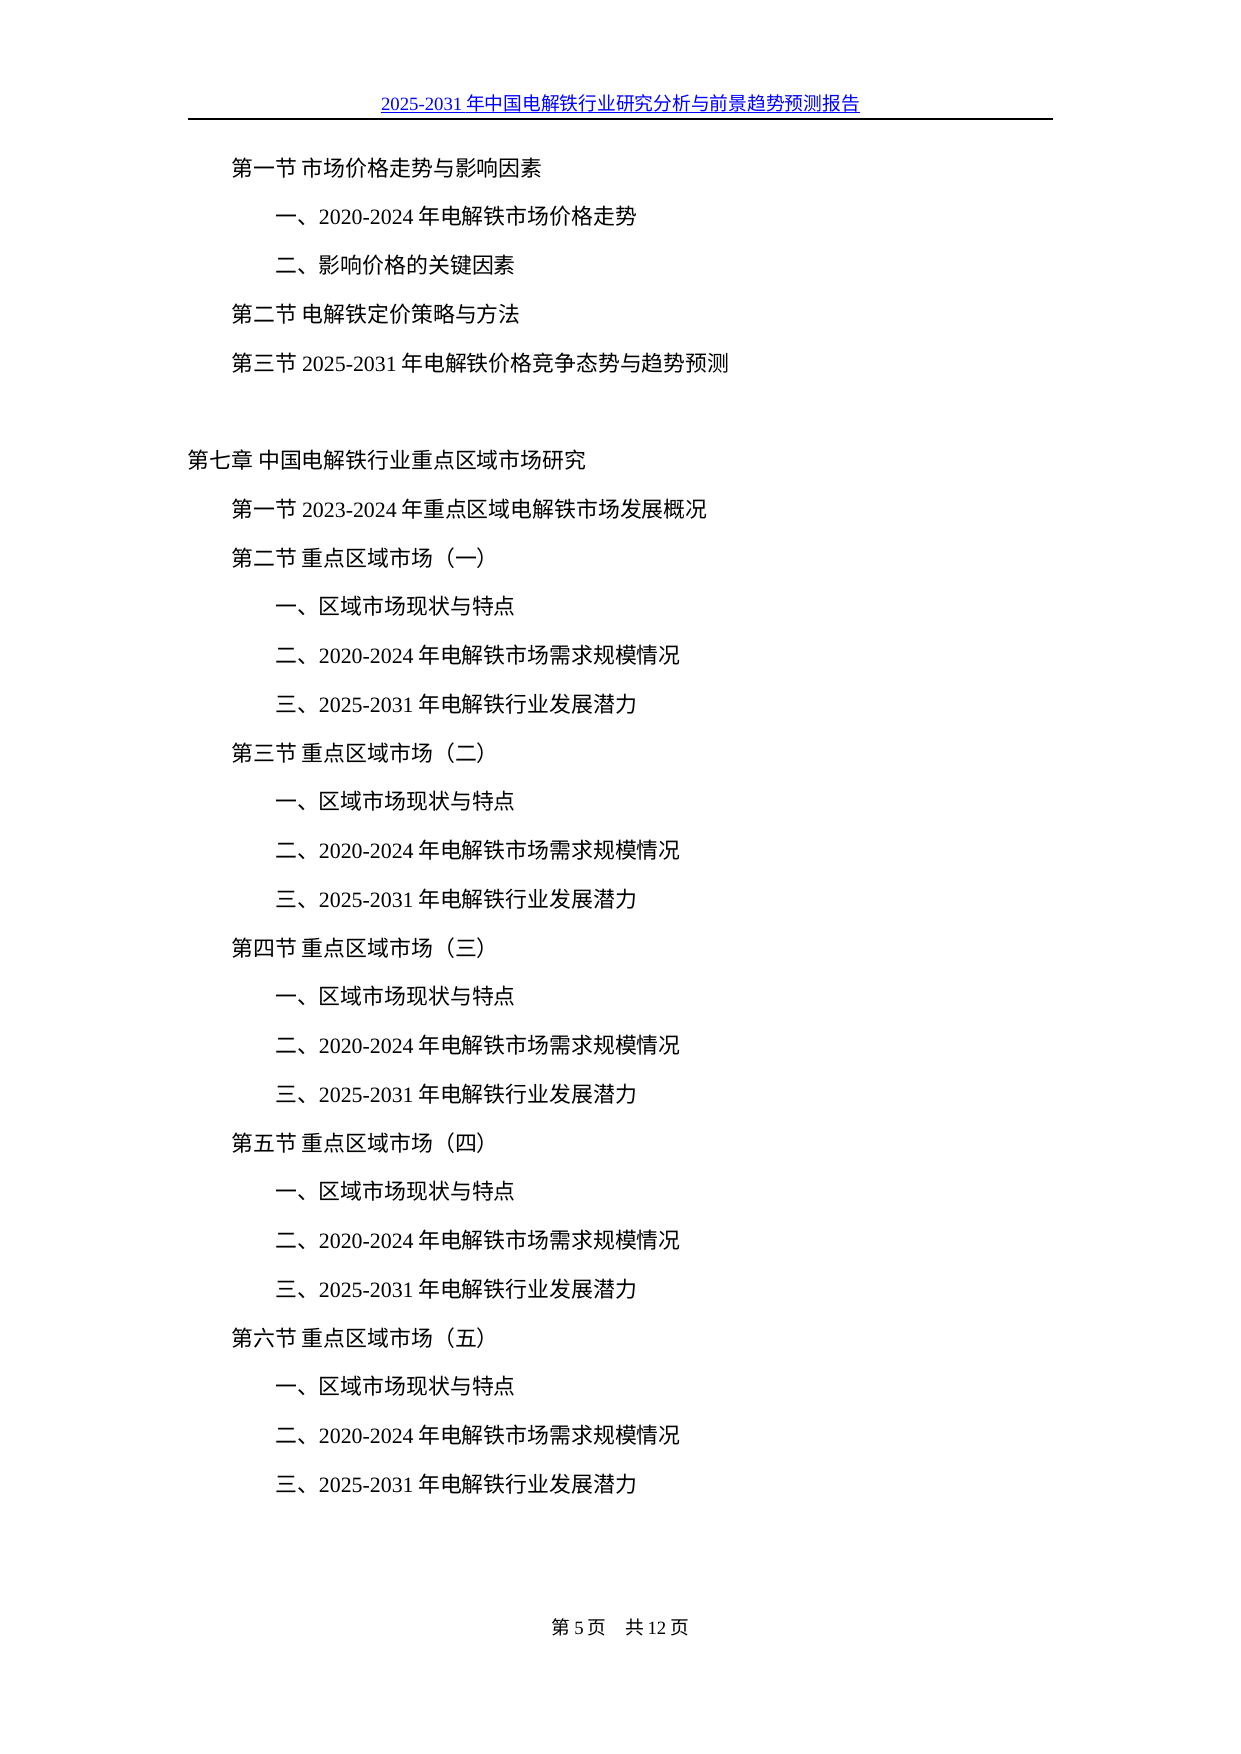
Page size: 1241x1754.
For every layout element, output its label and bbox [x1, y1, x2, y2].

text [187, 150, 1053, 1499]
